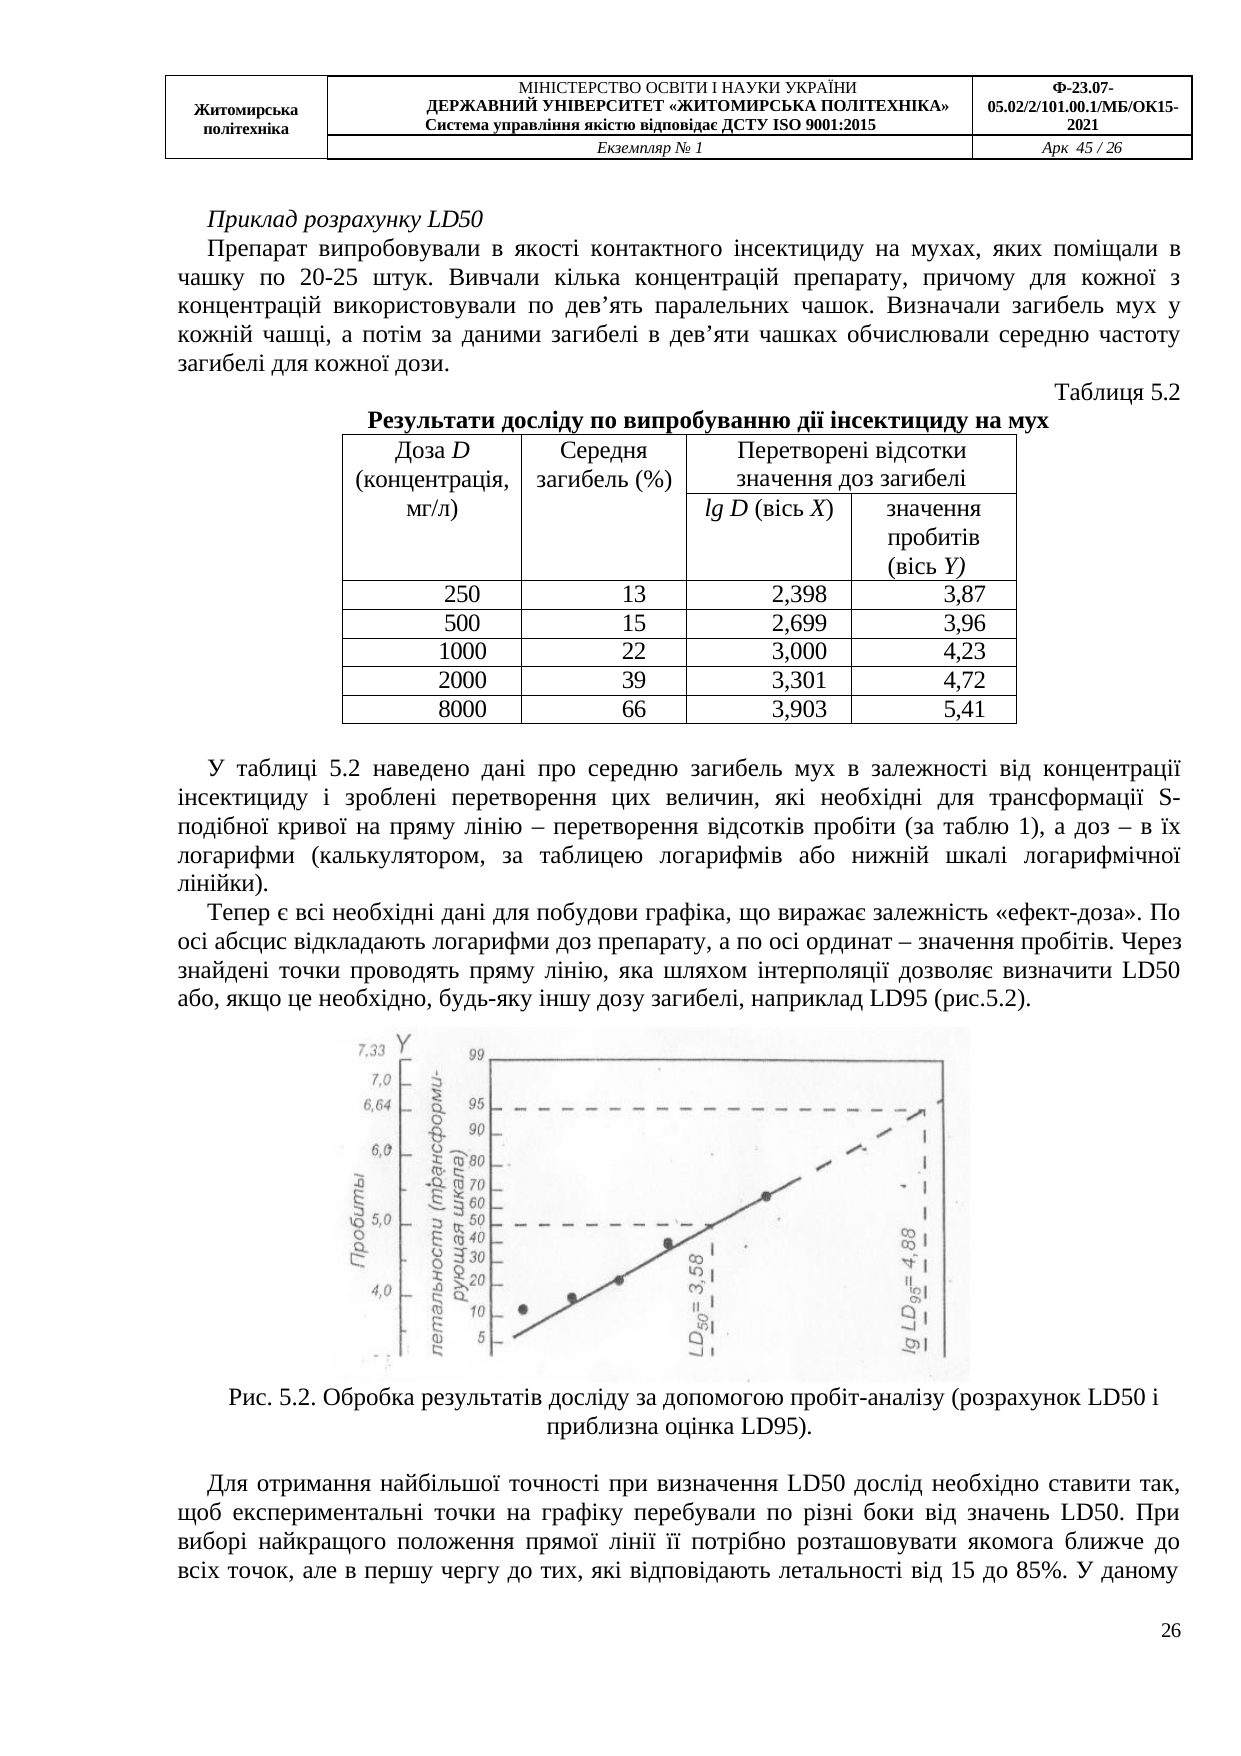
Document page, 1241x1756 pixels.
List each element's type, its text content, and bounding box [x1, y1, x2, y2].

table_cell 3,301 [687, 667, 851, 695]
text Приклад розрахунку LD50 [207, 204, 1205, 233]
table_cell 3,903 [687, 696, 851, 723]
table_cell 13 [522, 581, 686, 608]
text Тепер є всі необхідні дані для побудови графіка, що виражає залежність «ефект-доза». По осі абсцис відкладають логарифми доз препарату, а по осі ординат – значення пробітів. Через знайдені точки проводять пряму лінію, яка шляхом інтерполяції дозволяє визначити LD50 або, якщо це необхідно, будь-яку іншу дозу загибелі, наприклад LD95 (рис.5.2). [177, 897, 1182, 1012]
text У таблиці 5.2 наведено дані про середню загибель мух в залежності від концентрації інсектициду і зроблені перетворення цих величин, які необхідні для трансформації S- подібної кривої на пряму лінію – перетворення відсотків пробіти (за таблю 1), а доз – в їх логарифми (калькулятором, за таблицею логарифмів або нижній шкалі логарифмічної лінійки). [177, 753, 1182, 897]
table_cell 5,41 [852, 696, 1016, 723]
table_cell 4,23 [852, 639, 1016, 666]
table_cell 22 [522, 639, 686, 666]
text Препарат випробовували в якості контактного інсектициду на мухах, яких поміщали в чашку по 20-25 штук. Вивчали кілька концентрацій препарату, причому для кожної з концентрацій використовували по дев’ять паралельних чашок. Визначали загибель мух у кожній чашці, а потім за даними загибелі в дев’яти чашках обчислювали середню частоту загибелі для кожної дози. [177, 233, 1182, 377]
table_cell 2,699 [687, 610, 851, 637]
table_cell 4,72 [852, 667, 1016, 695]
table_cell значення пробитів (вісь Y) [852, 494, 1016, 580]
table_cell 8000 [343, 696, 521, 723]
table_header Перетворені відсотки значення доз загибелі [687, 435, 1016, 493]
table_cell 39 [522, 667, 686, 695]
table_cell 2000 [343, 667, 521, 695]
text Для отримання найбільшої точності при визначення LD50 дослід необхідно ставити так, щоб експериментальні точки на графіку перебували по різні боки від значень LD50. При виборі найкращого положення прямої лінії її потрібно розташовувати якомога ближче до всіх точок, але в першу чергу до тих, які відповідають летальності від 15 до 85%. У даному [177, 1468, 1181, 1583]
table_cell 3,000 [687, 639, 851, 666]
text Таблиця 5.2 [1054, 377, 1205, 405]
table_cell 3,87 [852, 581, 1016, 608]
table_cell 3,96 [852, 610, 1016, 637]
table_cell 2,398 [687, 581, 851, 608]
table_cell 1000 [343, 639, 521, 666]
table_cell 500 [343, 610, 521, 637]
picture [334, 1027, 970, 1382]
table_header Доза D (концентрація, мг/л) [343, 435, 521, 580]
table_cell 66 [522, 696, 686, 723]
table_cell 15 [522, 610, 686, 637]
table_header Середня загибель (%) [522, 435, 686, 580]
table_cell lg D (вісь Х) [687, 494, 851, 580]
table_cell 250 [343, 581, 521, 608]
subtitle Результати досліду по випробуванню дії інсектициду на мух [367, 405, 1205, 434]
text приблизна оцінка LD95). [359, 1411, 999, 1440]
